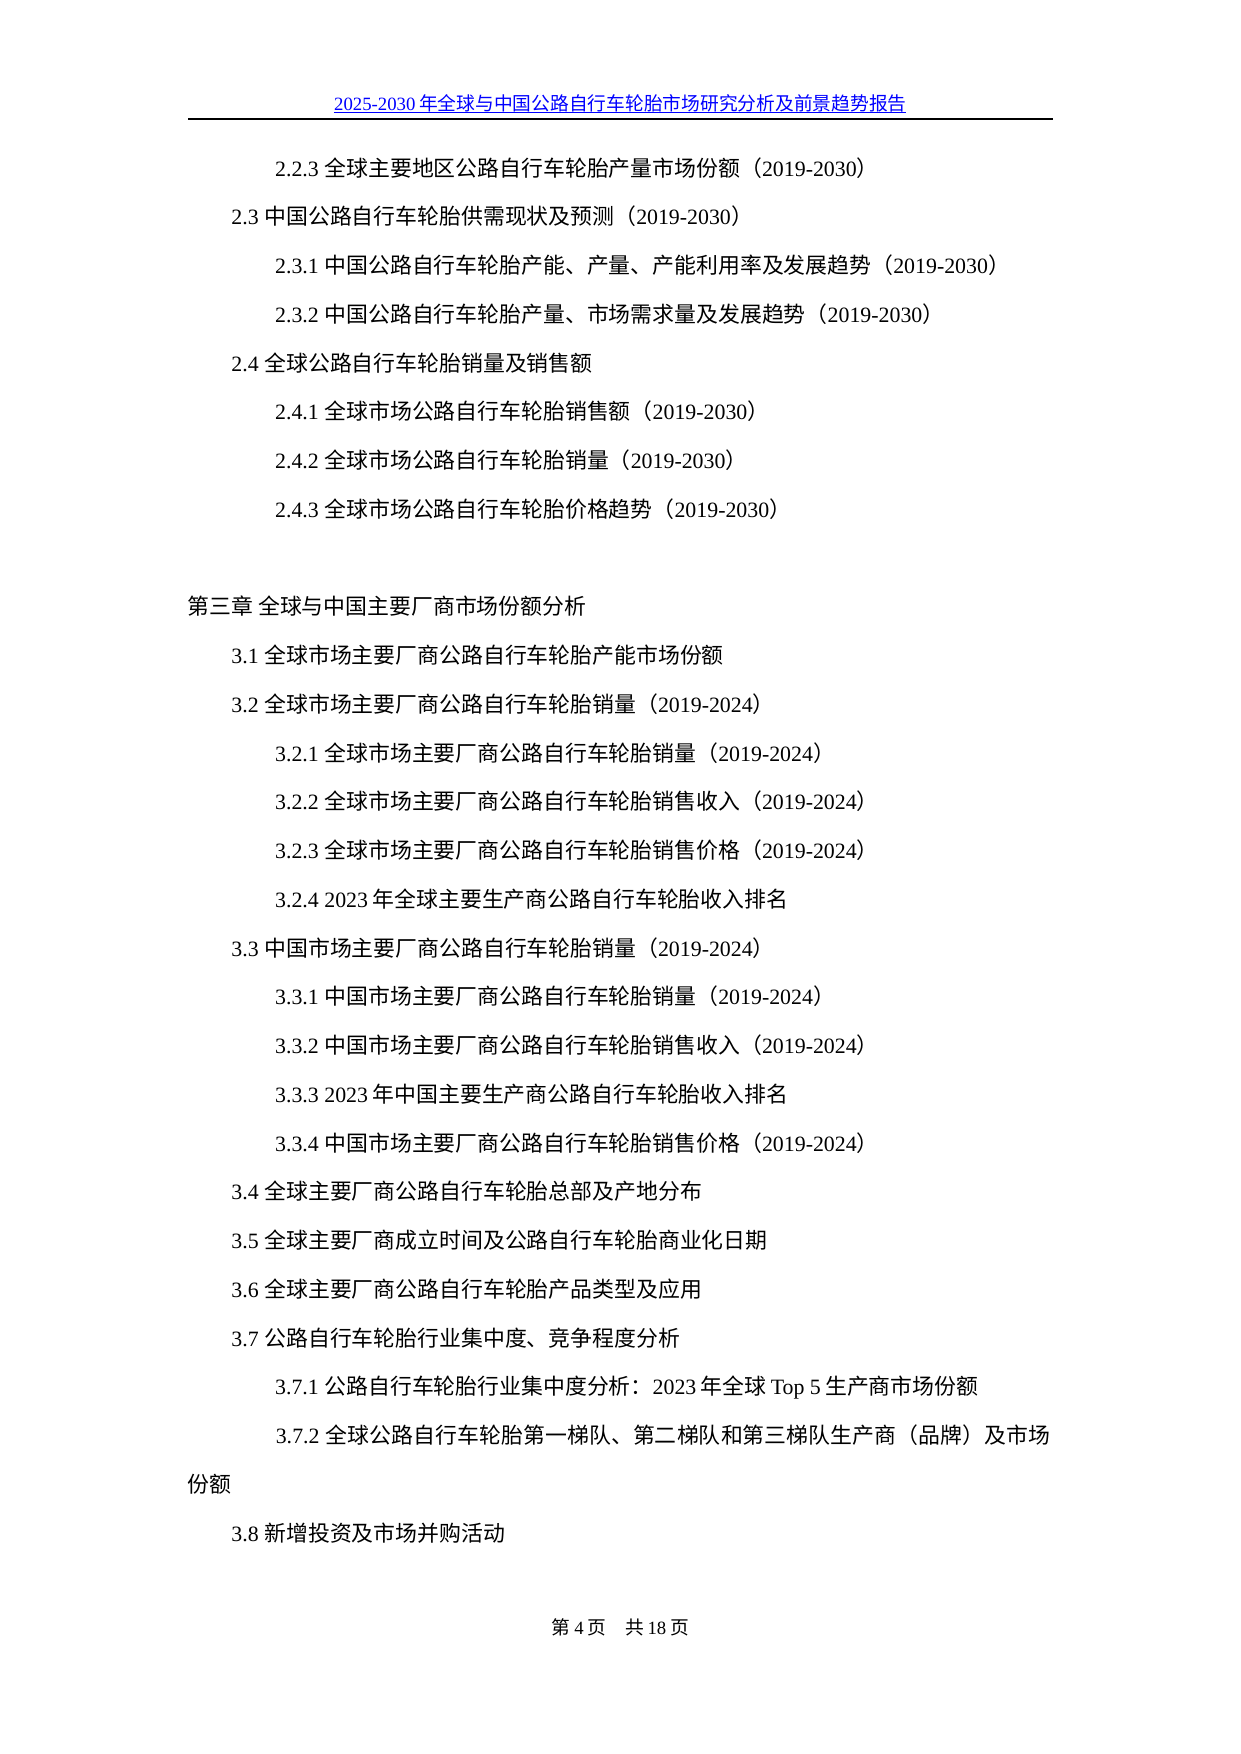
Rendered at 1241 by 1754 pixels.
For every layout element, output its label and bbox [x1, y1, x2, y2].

text [187, 150, 1053, 1548]
